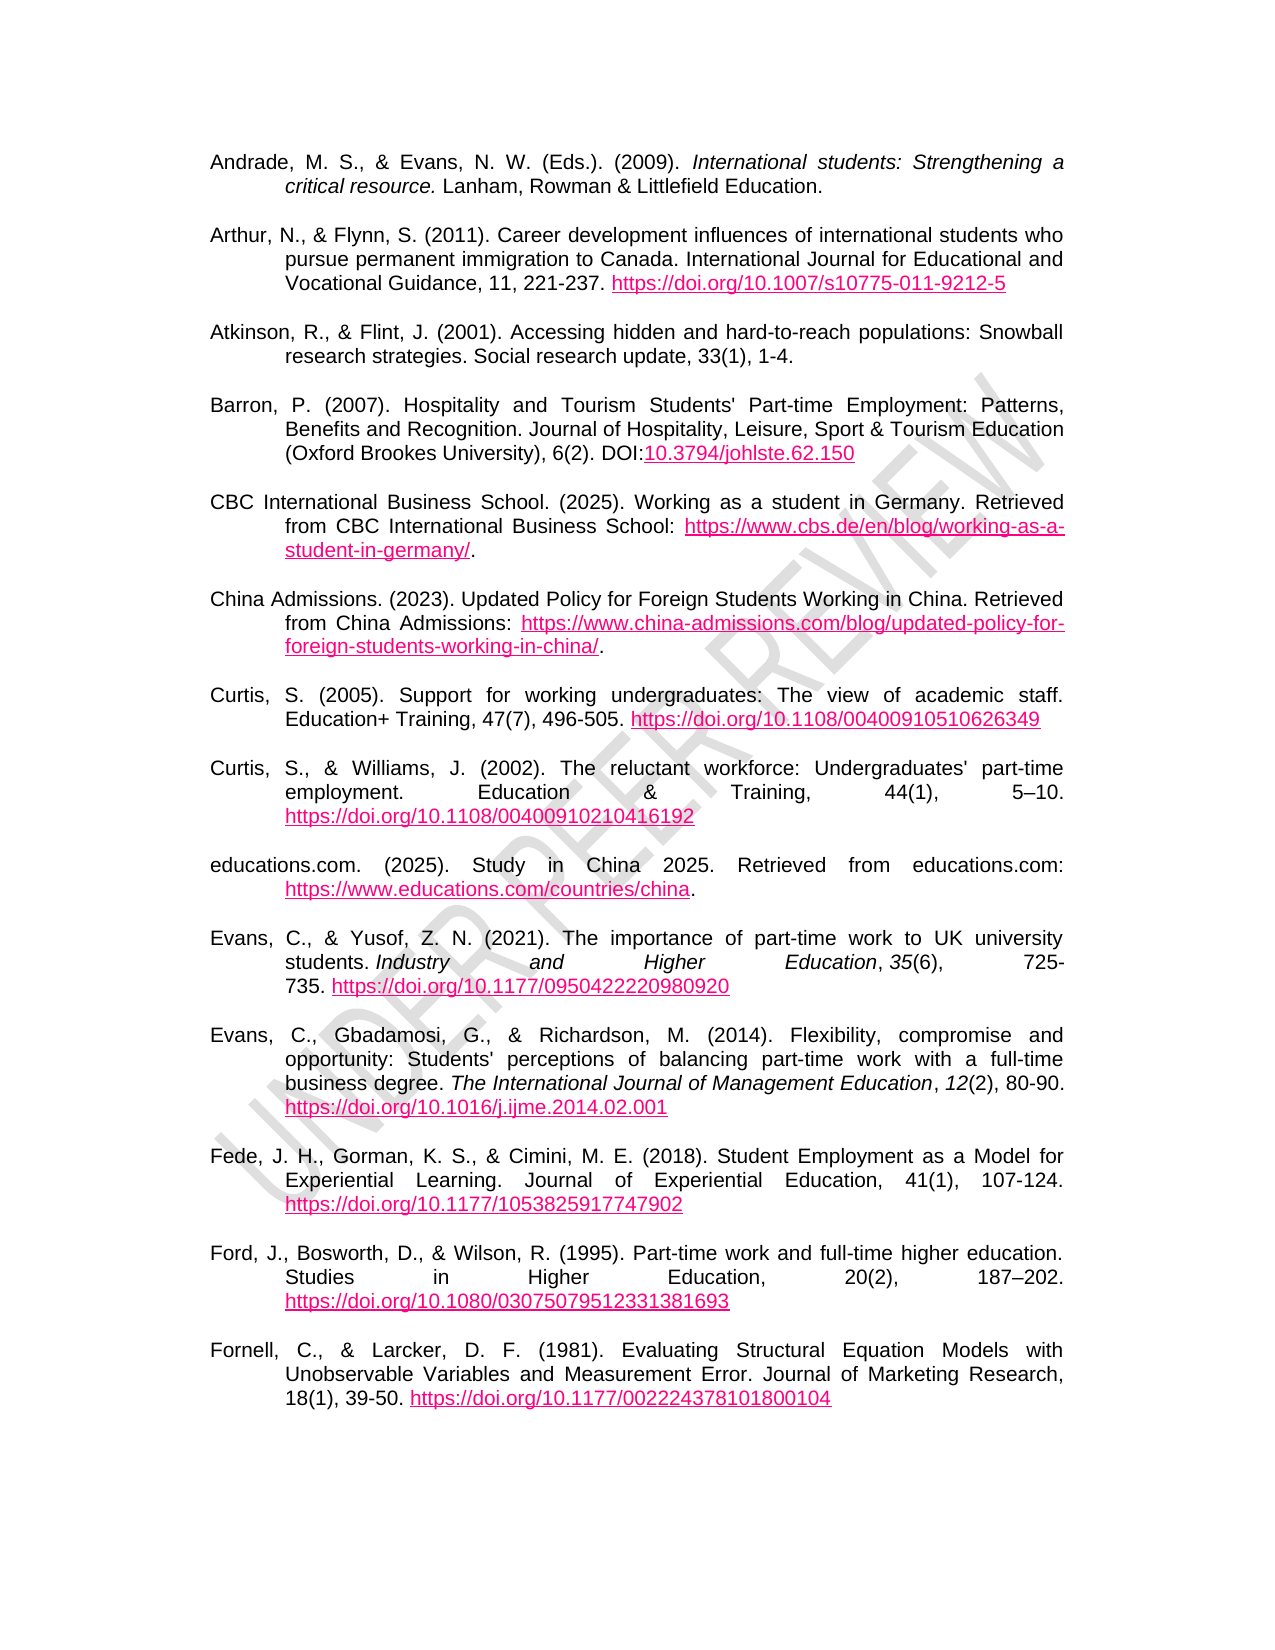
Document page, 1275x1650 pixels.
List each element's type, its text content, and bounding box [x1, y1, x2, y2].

text Arthur, N., & Flynn, S. (2011). Career development influences of international students who pursue permanent immigration to Canada. International Journal for Educational and Vocational Guidance, 11, 221-237. https://doi.org/10.1007/s10775-011-9212-5 [210, 223, 1065, 295]
text Barron, P. (2007). Hospitality and Tourism Students' Part-time Employment: Patterns, Benefits and Recognition. Journal of Hospitality, Leisure, Sport & Tourism Education (Oxford Brookes University), 6(2). DOI:10.3794/johlste.62.150 [210, 393, 1065, 464]
text China Admissions. (2023). Updated Policy for Foreign Students Working in China. Retrieved from China Admissions: https://www.china-admissions.com/blog/updated-policy-for-foreign-students-working-in-china/. [210, 586, 1065, 658]
text Evans, C., & Yusof, Z. N. (2021). The importance of part-time work to UK university students. Industry and Higher Education, 35(6), 725-735. https://doi.org/10.1177/0950422220980920 [210, 926, 1065, 998]
text Atkinson, R., & Flint, J. (2001). Accessing hidden and hard-to-reach populations: Snowball research strategies. Social research update, 33(1), 1-4. [210, 320, 1065, 368]
text CBC International Business School. (2025). Working as a student in Germany. Retrieved from CBC International Business School: https://www.cbs.de/en/blog/working-as-a-student-in-germany/. [210, 489, 1065, 561]
text Fornell, C., & Larcker, D. F. (1981). Evaluating Structural Equation Models with Unobservable Variables and Measurement Error. Journal of Marketing Research, 18(1), 39-50. https://doi.org/10.1177/002224378101800104 [210, 1337, 1065, 1409]
text Curtis, S., & Williams, J. (2002). The reluctant workforce: Undergraduates' part-time employment. Education & Training, 44(1), 5–10. https://doi.org/10.1108/00400910210416192 [210, 756, 1065, 828]
text Andrade, M. S., & Evans, N. W. (Eds.). (2009). International students: Strengthening a critical resource. Lanham, Rowman & Littlefield Education. [210, 150, 1065, 198]
text Curtis, S. (2005). Support for working undergraduates: The view of academic staff. Education+ Training, 47(7), 496-505. https://doi.org/10.1108/00400910510626349 [210, 683, 1065, 731]
text Ford, J., Bosworth, D., & Wilson, R. (1995). Part-time work and full-time higher education. Studies in Higher Education, 20(2), 187–202. https://doi.org/10.1080/03075079512331381693 [210, 1241, 1065, 1312]
text Fede, J. H., Gorman, K. S., & Cimini, M. E. (2018). Student Employment as a Model for Experiential Learning. Journal of Experiential Education, 41(1), 107-124. https://doi.org/10.1177/1053825917747902 [210, 1144, 1065, 1216]
text educations.com. (2025). Study in China 2025. Retrieved from educations.com: https://www.educations.com/countries/china. [210, 853, 1065, 901]
text Evans, C., Gbadamosi, G., & Richardson, M. (2014). Flexibility, compromise and opportunity: Students' perceptions of balancing part-time work with a full-time business degree. The International Journal of Management Education, 12(2), 80-90. https://doi.org/10.1016/j.ijme.2014.02.001 [210, 1023, 1065, 1119]
